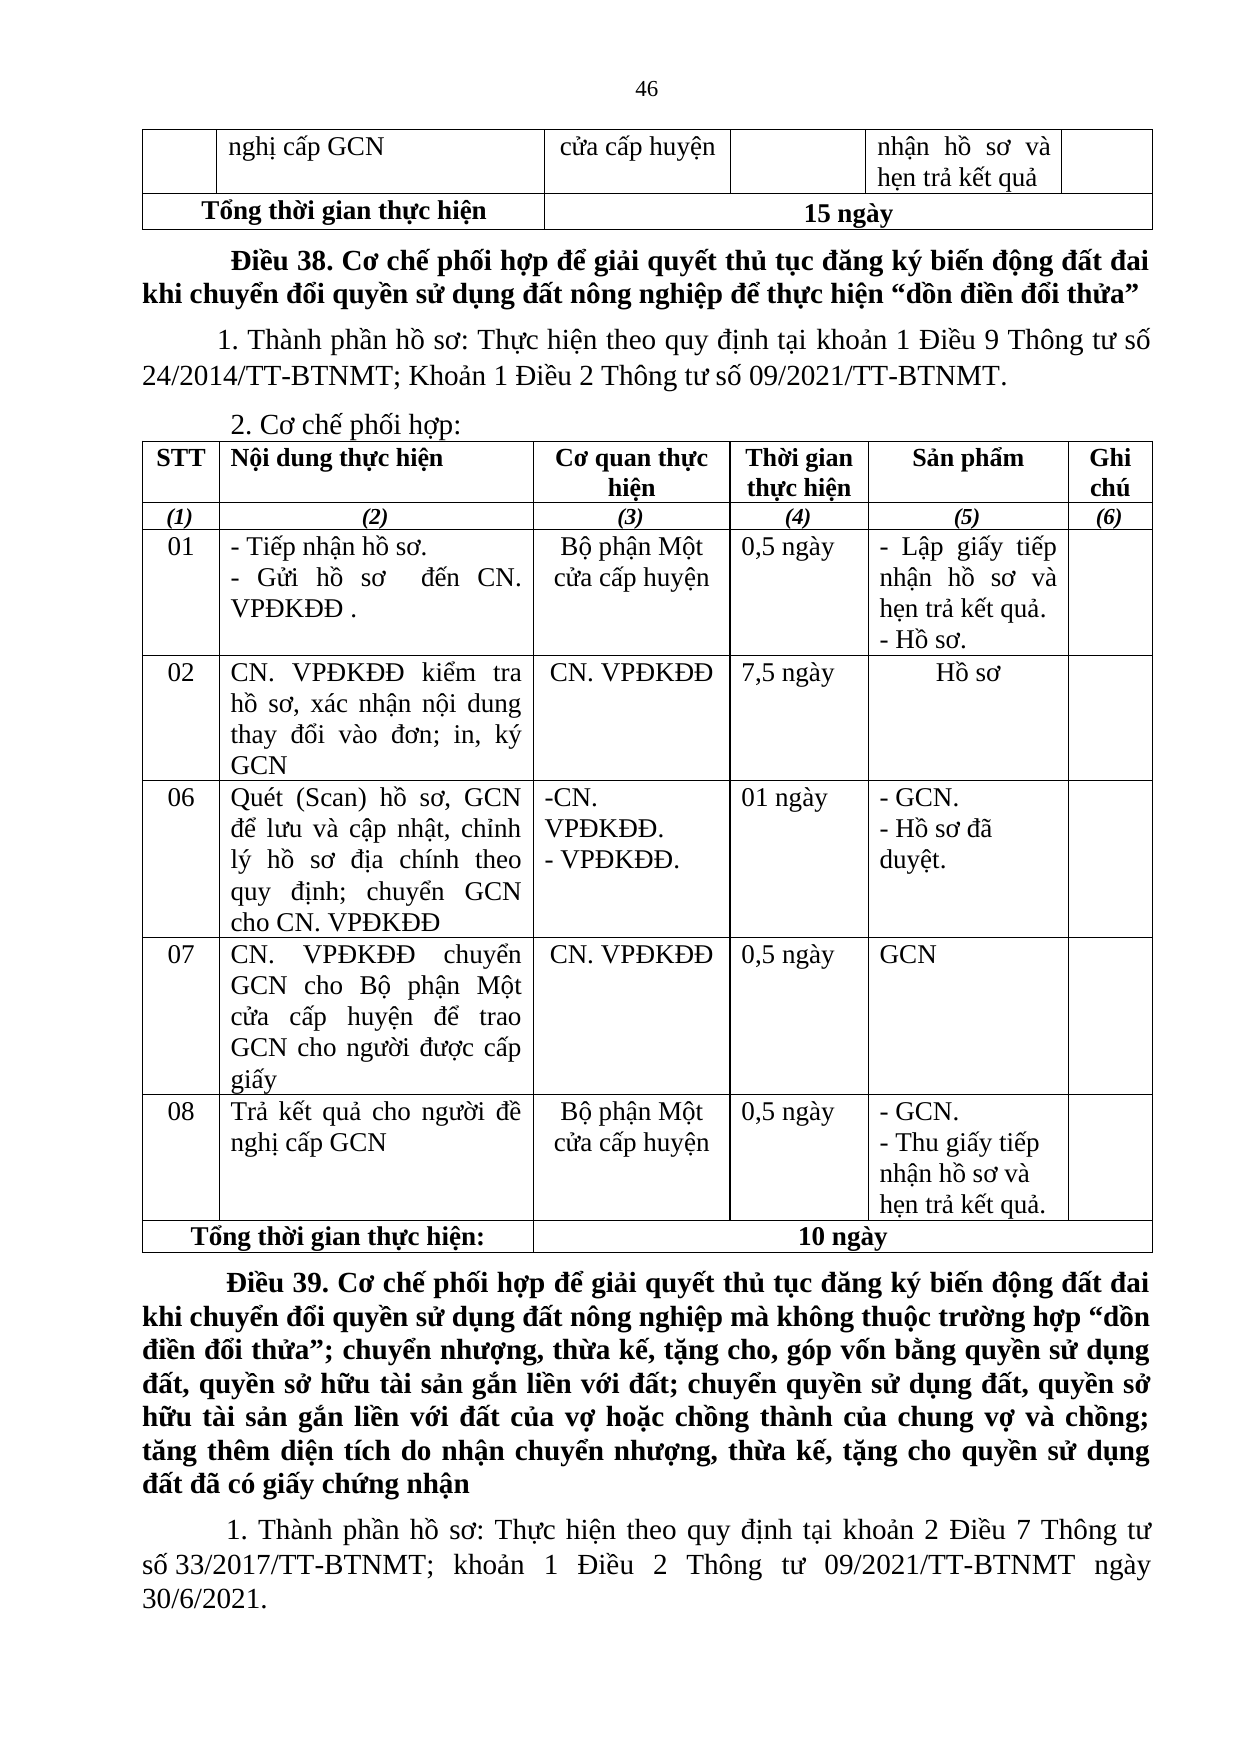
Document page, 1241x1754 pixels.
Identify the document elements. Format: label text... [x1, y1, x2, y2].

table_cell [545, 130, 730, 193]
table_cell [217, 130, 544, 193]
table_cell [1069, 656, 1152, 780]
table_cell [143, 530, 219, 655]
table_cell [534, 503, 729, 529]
text Điều 39. Cơ chế phối hợp để giải quyết thủ tục đăng ký biến động đất đai khi chuyển đổi quyền sử dụng đất nông nghiệp mà không thuộc trường hợp “dồn điền đổi thửa”; chuyển nhượng, thừa kế, tặng cho, góp vốn bằng quyền sử dụng đất, quyền sở hữu tài sản gắn liền với đất; chuyển quyền sử dụng đất, quyền sở hữu tài sản gắn liền với đất của vợ hoặc chồng thành của chung vợ và chồng; tăng thêm diện tích do nhận chuyển nhượng, thừa kế, tặng cho quyền sử dụng đất đã có giấy chứng nhận [142, 1265, 1152, 1500]
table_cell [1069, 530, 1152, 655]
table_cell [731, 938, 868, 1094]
text 1. Thành phần hồ sơ: Thực hiện theo quy định tại khoản 2 Điều 7 Thông tư số 33/2017/TT-BTNMT; khoản 1 Điều 2 Thông tư 09/2021/TT-BTNMT ngày 30/6/2021. [142, 1512, 1152, 1615]
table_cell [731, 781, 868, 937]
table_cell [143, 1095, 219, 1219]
text Điều 38. Cơ chế phối hợp để giải quyết thủ tục đăng ký biến động đất đai khi chuyển đổi quyền sử dụng đất nông nghiệp để thực hiện “dồn điền đổi thửa” [142, 243, 1152, 310]
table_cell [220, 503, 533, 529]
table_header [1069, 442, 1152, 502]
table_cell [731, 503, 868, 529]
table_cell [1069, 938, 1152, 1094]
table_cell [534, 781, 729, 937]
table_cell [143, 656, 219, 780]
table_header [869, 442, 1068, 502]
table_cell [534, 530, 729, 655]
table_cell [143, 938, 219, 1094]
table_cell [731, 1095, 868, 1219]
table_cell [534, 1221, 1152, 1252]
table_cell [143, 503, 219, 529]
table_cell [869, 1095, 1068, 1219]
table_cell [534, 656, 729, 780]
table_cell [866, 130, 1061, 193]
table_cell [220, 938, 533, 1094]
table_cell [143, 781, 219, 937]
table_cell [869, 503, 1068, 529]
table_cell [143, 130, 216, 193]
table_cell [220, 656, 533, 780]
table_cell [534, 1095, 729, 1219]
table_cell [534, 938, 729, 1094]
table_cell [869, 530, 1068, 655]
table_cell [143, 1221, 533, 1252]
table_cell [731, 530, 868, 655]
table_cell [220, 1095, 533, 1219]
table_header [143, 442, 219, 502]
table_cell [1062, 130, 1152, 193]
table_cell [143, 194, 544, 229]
text 1. Thành phần hồ sơ: Thực hiện theo quy định tại khoản 1 Điều 9 Thông tư số 24/2014/TT-BTNMT; Khoản 1 Điều 2 Thông tư số 09/2021/TT-BTNMT. [142, 322, 1152, 392]
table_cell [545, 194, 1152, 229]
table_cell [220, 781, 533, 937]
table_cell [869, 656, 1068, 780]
text 2. Cơ chế phối hợp: [142, 407, 1152, 441]
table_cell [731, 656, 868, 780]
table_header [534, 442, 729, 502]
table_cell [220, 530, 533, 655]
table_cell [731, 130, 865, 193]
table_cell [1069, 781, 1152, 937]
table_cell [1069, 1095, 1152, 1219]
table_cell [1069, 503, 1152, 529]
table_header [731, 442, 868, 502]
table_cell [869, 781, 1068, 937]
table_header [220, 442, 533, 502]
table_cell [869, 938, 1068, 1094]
